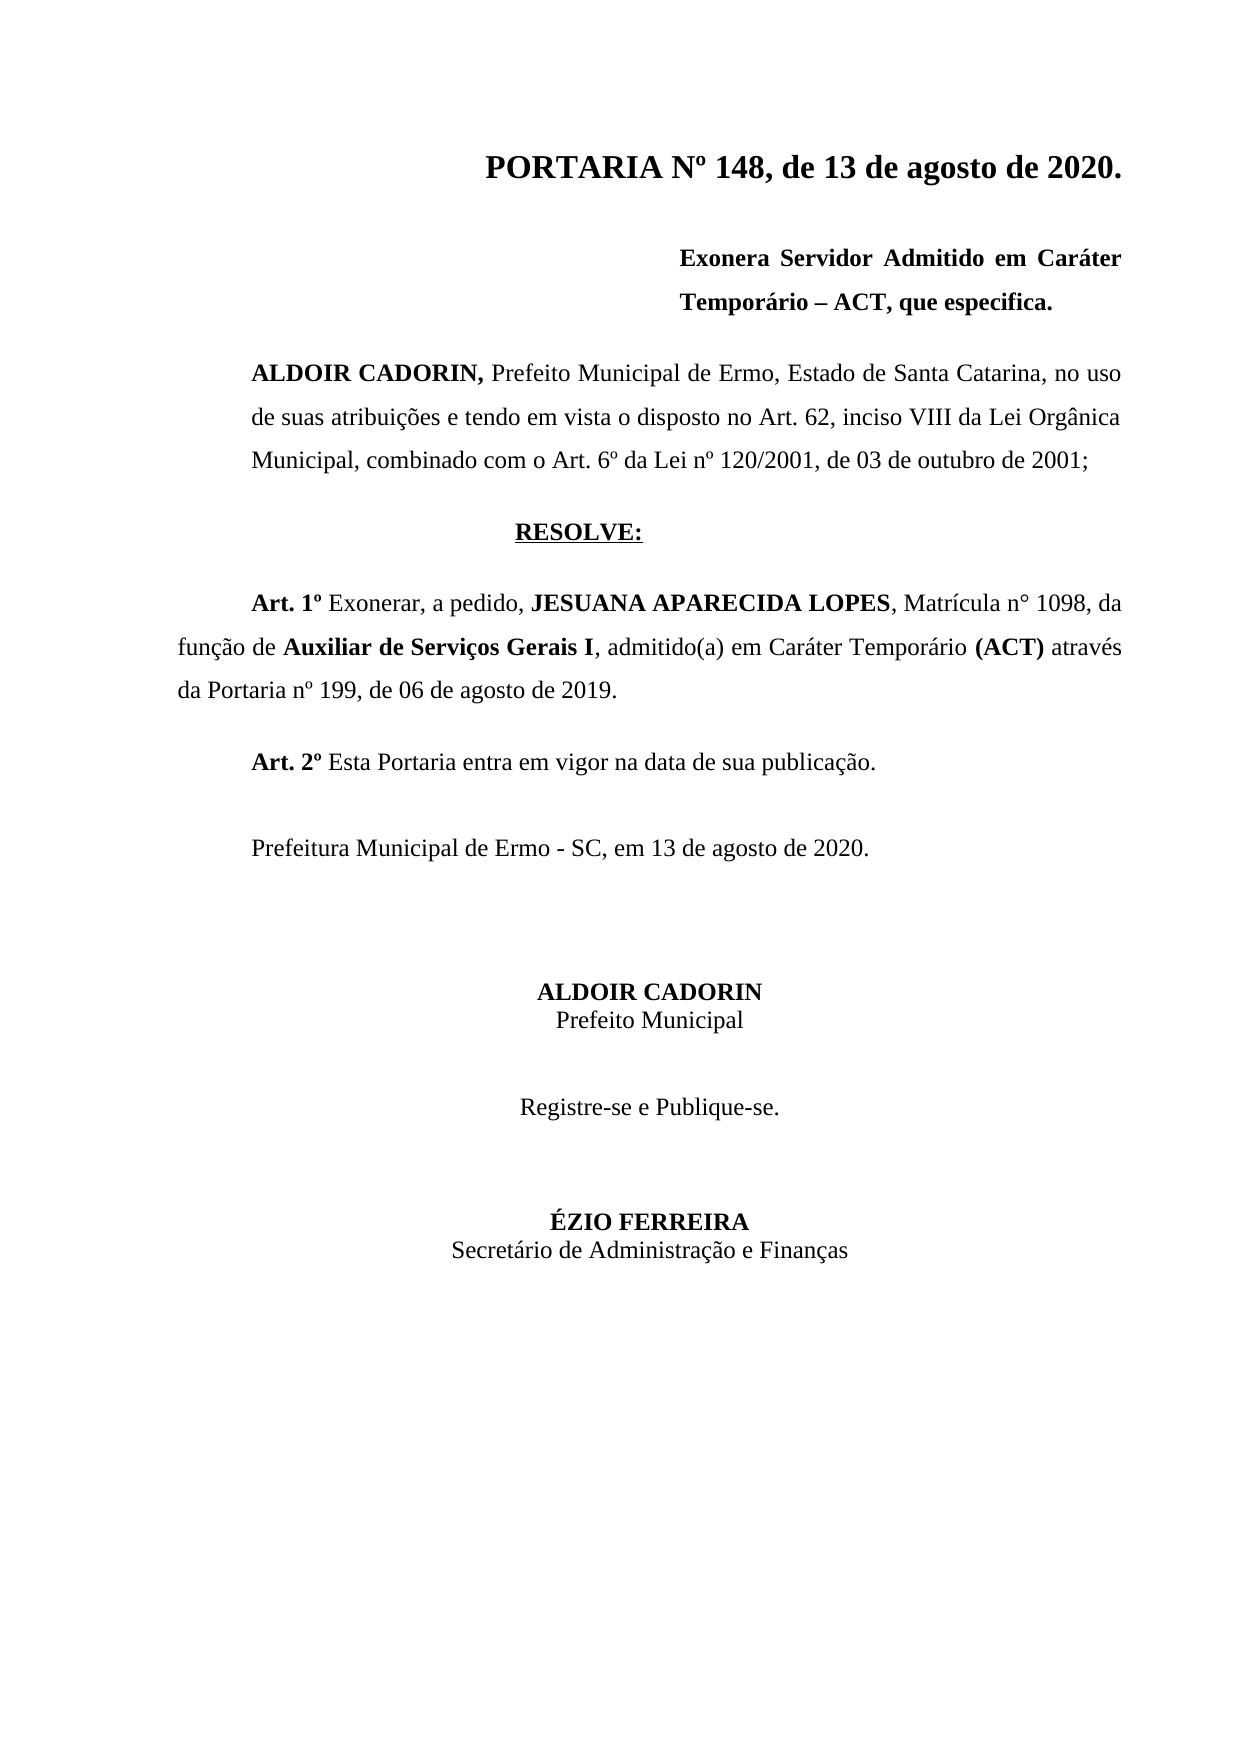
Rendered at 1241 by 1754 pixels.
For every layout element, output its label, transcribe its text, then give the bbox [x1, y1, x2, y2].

text ÉZIO FERREIRA [177, 1207, 1122, 1235]
text RESOLVE: [240, 517, 1122, 545]
text Secretário de Administração e Finanças [177, 1235, 1122, 1264]
subtitle ALDOIR CADORIN [177, 977, 1122, 1005]
text ALDOIR CADORIN, Prefeito Municipal de Ermo, Estado de Santa Catarina, no uso de suas atribuições e tendo em vista o disposto no Art. 62, inciso VIII da Lei Orgânica Municipal, combinado com o Art. 6º da Lei nº 120/2001, de 03 de outubro de 2001; [251, 358, 1122, 473]
text Registre-se e Publique-se. [177, 1092, 1122, 1120]
text Prefeitura Municipal de Ermo - SC, em 13 de agosto de 2020. [236, 833, 1122, 862]
text Art. 1º Exonerar, a pedido, JESUANA APARECIDA LOPES, Matrícula n° 1098, da função de Auxiliar de Serviços Gerais I, admitido(a) em Caráter Temporário (ACT) através da Portaria nº 199, de 06 de agosto de 2019. [177, 588, 1122, 703]
text Prefeito Municipal [177, 1005, 1122, 1034]
text Exonera Servidor Admitido – ACT, que especifica. [679, 243, 1122, 315]
text PORTARIA Nº 148, de 13 de agosto de 2020. [177, 148, 1122, 186]
text Art. 2º Esta Portaria entra em vigor na data de sua publicação. [177, 747, 1122, 775]
